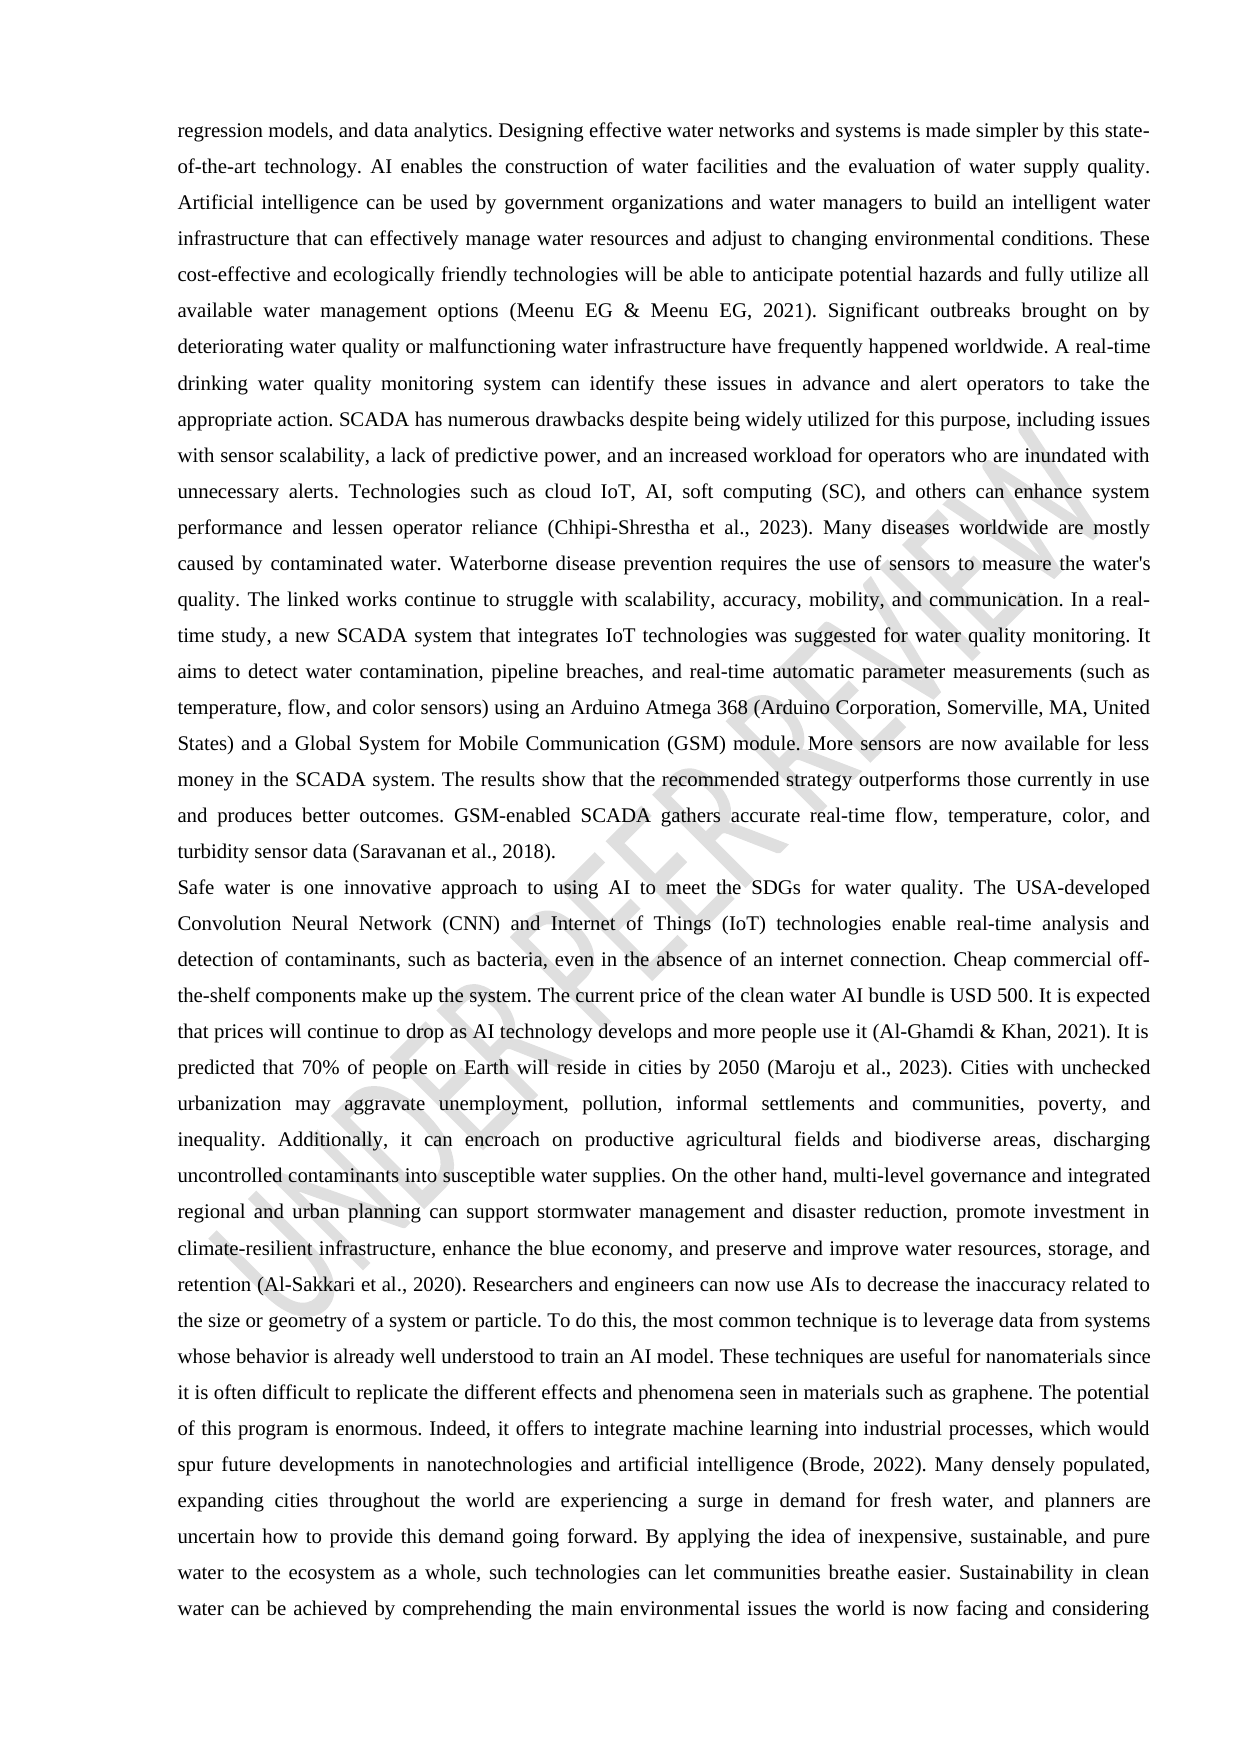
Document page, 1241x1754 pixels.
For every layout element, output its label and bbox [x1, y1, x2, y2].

text [177, 118, 1152, 863]
text [177, 875, 1152, 1620]
